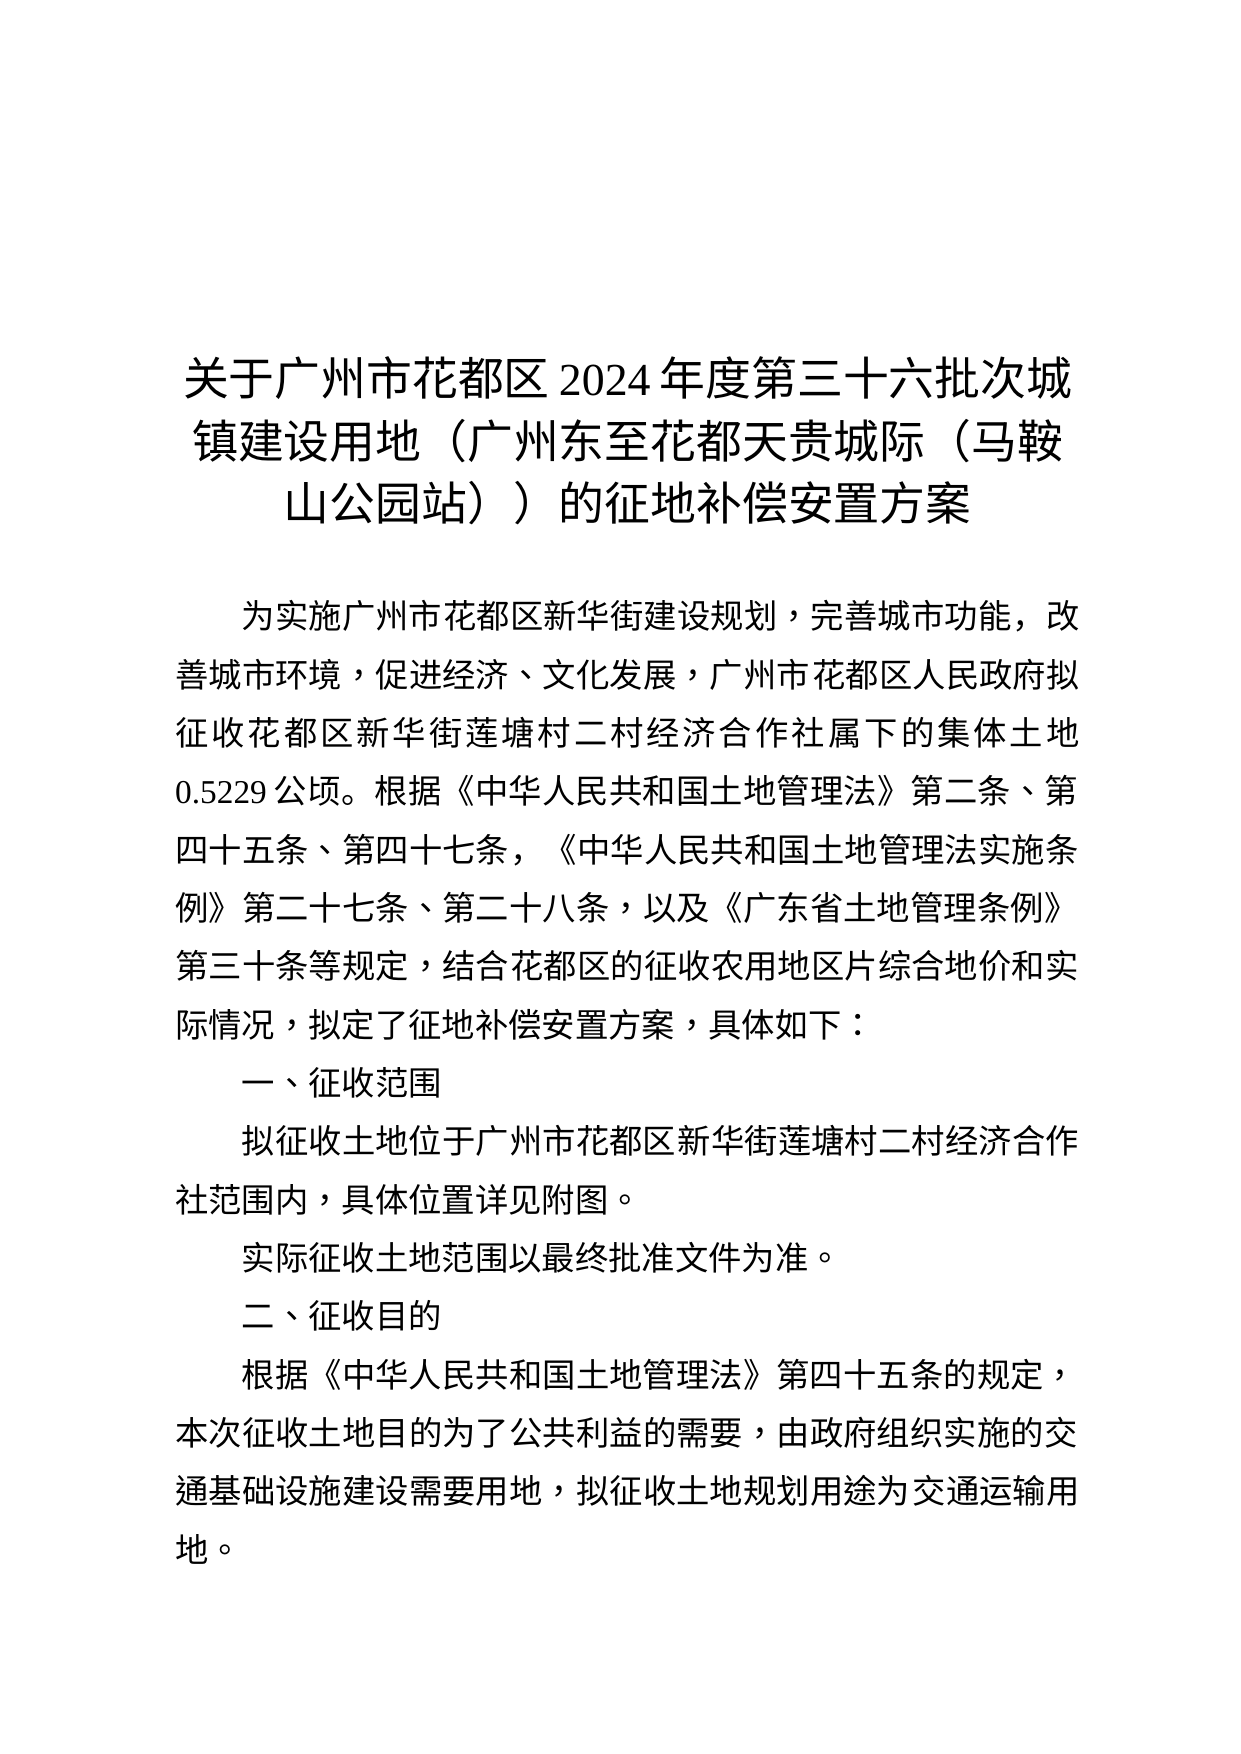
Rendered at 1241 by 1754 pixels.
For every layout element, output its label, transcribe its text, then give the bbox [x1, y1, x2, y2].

text 实际征收土地范围以最终批准文件为准。 [175, 1224, 1080, 1282]
text 一、征收范围 [175, 1049, 1080, 1107]
text 关于广州市花都区2024年度第三十六批次城镇建设用地（广州东至花都天贵城际（马鞍山公园站））的征地补偿安置方案 [175, 346, 1080, 533]
text 根据《中华人民共和国土地管理法》第四十五条的规定，本次征收土地目的为了公共利益的需要，由政府组织实施的交通基础设施建设需要用地，拟征收土地规划用途为交通运输用地。 [175, 1341, 1080, 1574]
text 拟征收土地位于广州市花都区新华街莲塘村二村经济合作社范围内，具体位置详见附图。 [175, 1107, 1080, 1224]
text 为实施广州市花都区新华街建设规划，完善城市功能，改善城市环境，促进经济、文化发展，广州市花都区人民政府拟征收花都区新华街莲塘村二村经济合作社属下的集体土地0.5229公顷。根据《中华人民共和国土地管理法》第二条、第四十五条、第四十七条，《中华人民共和国土地管理法实施条例》第二十七条、第二十八条，以及《广东省土地管理条例》第三十条等规定，结合花都区的征收农用地区片综合地价和实际情况，拟定了征地补偿安置方案，具体如下： [175, 582, 1080, 1049]
text 二、征收目的 [175, 1282, 1080, 1341]
